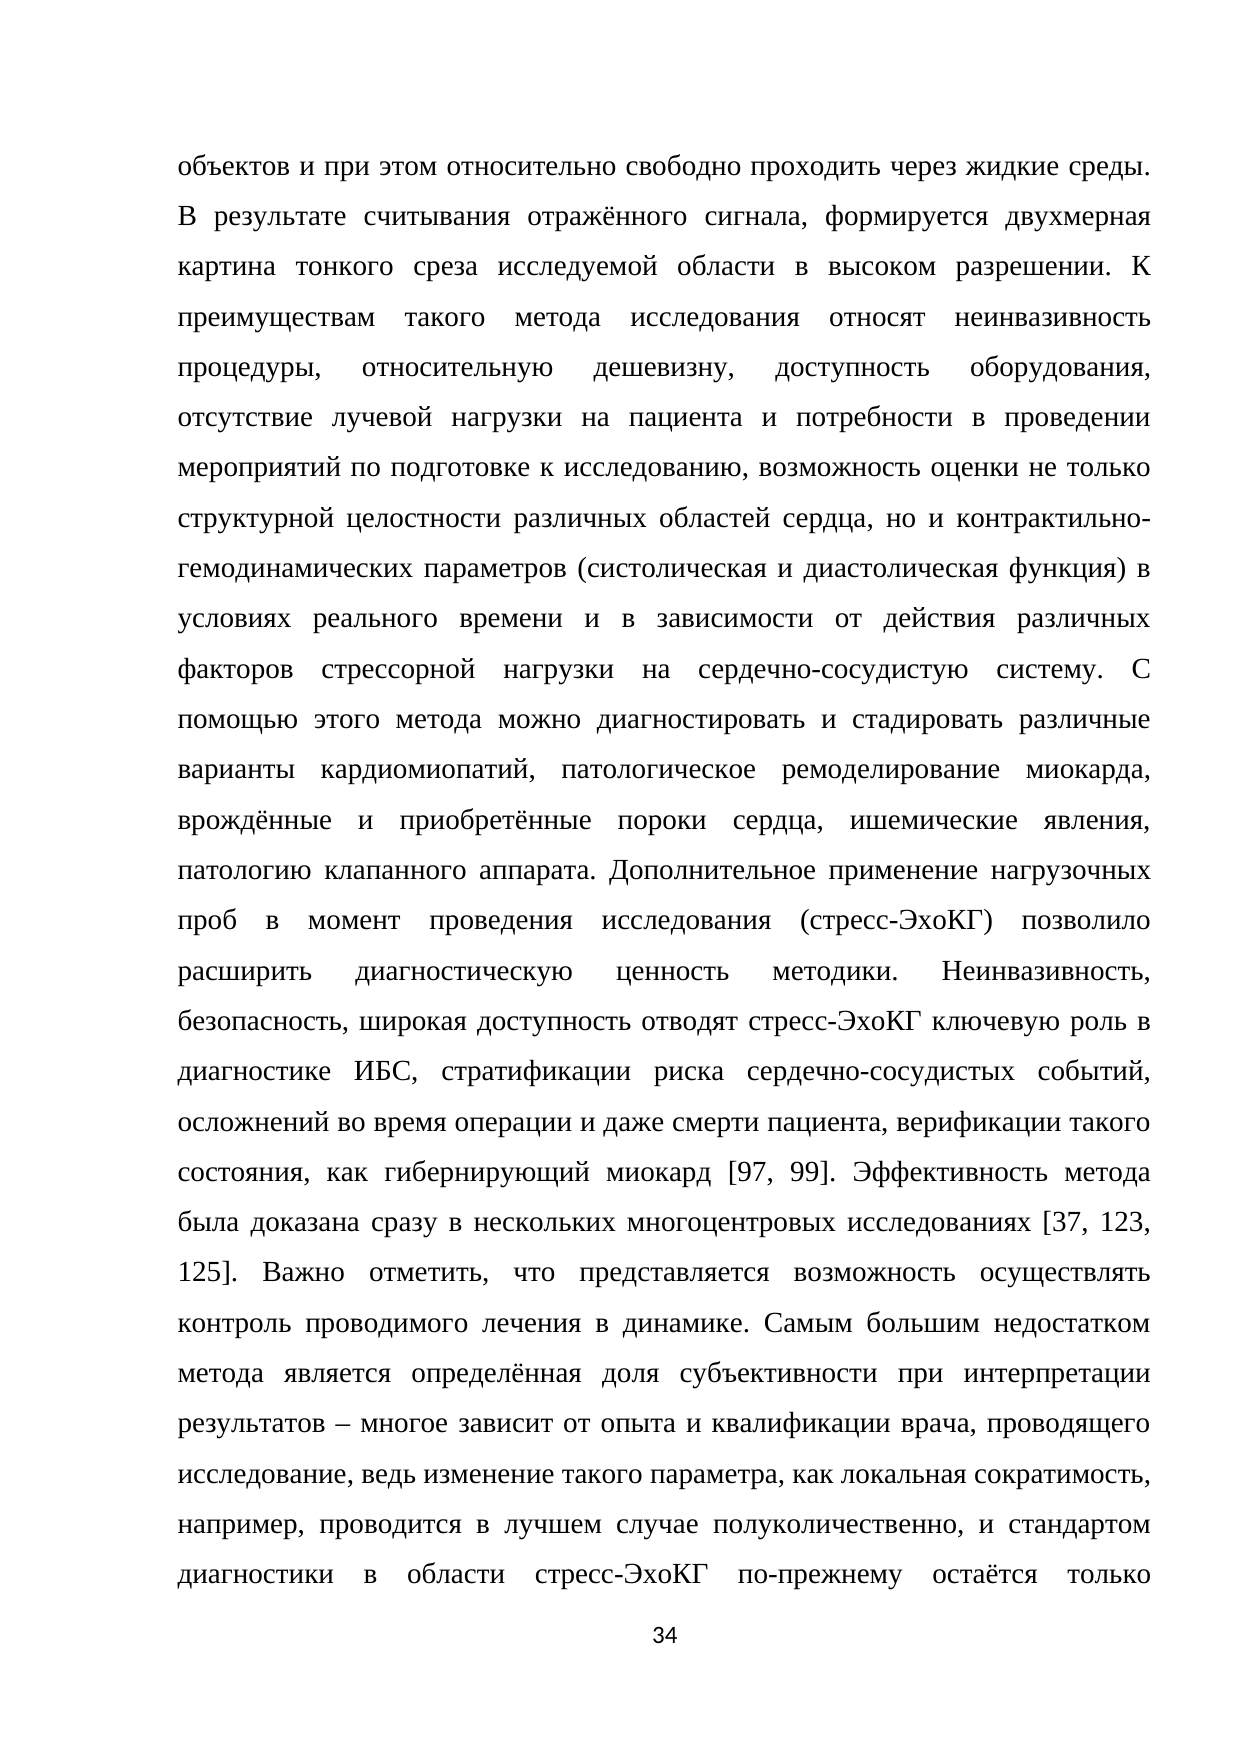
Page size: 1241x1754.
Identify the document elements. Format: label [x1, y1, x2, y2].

text [177, 148, 1152, 1590]
